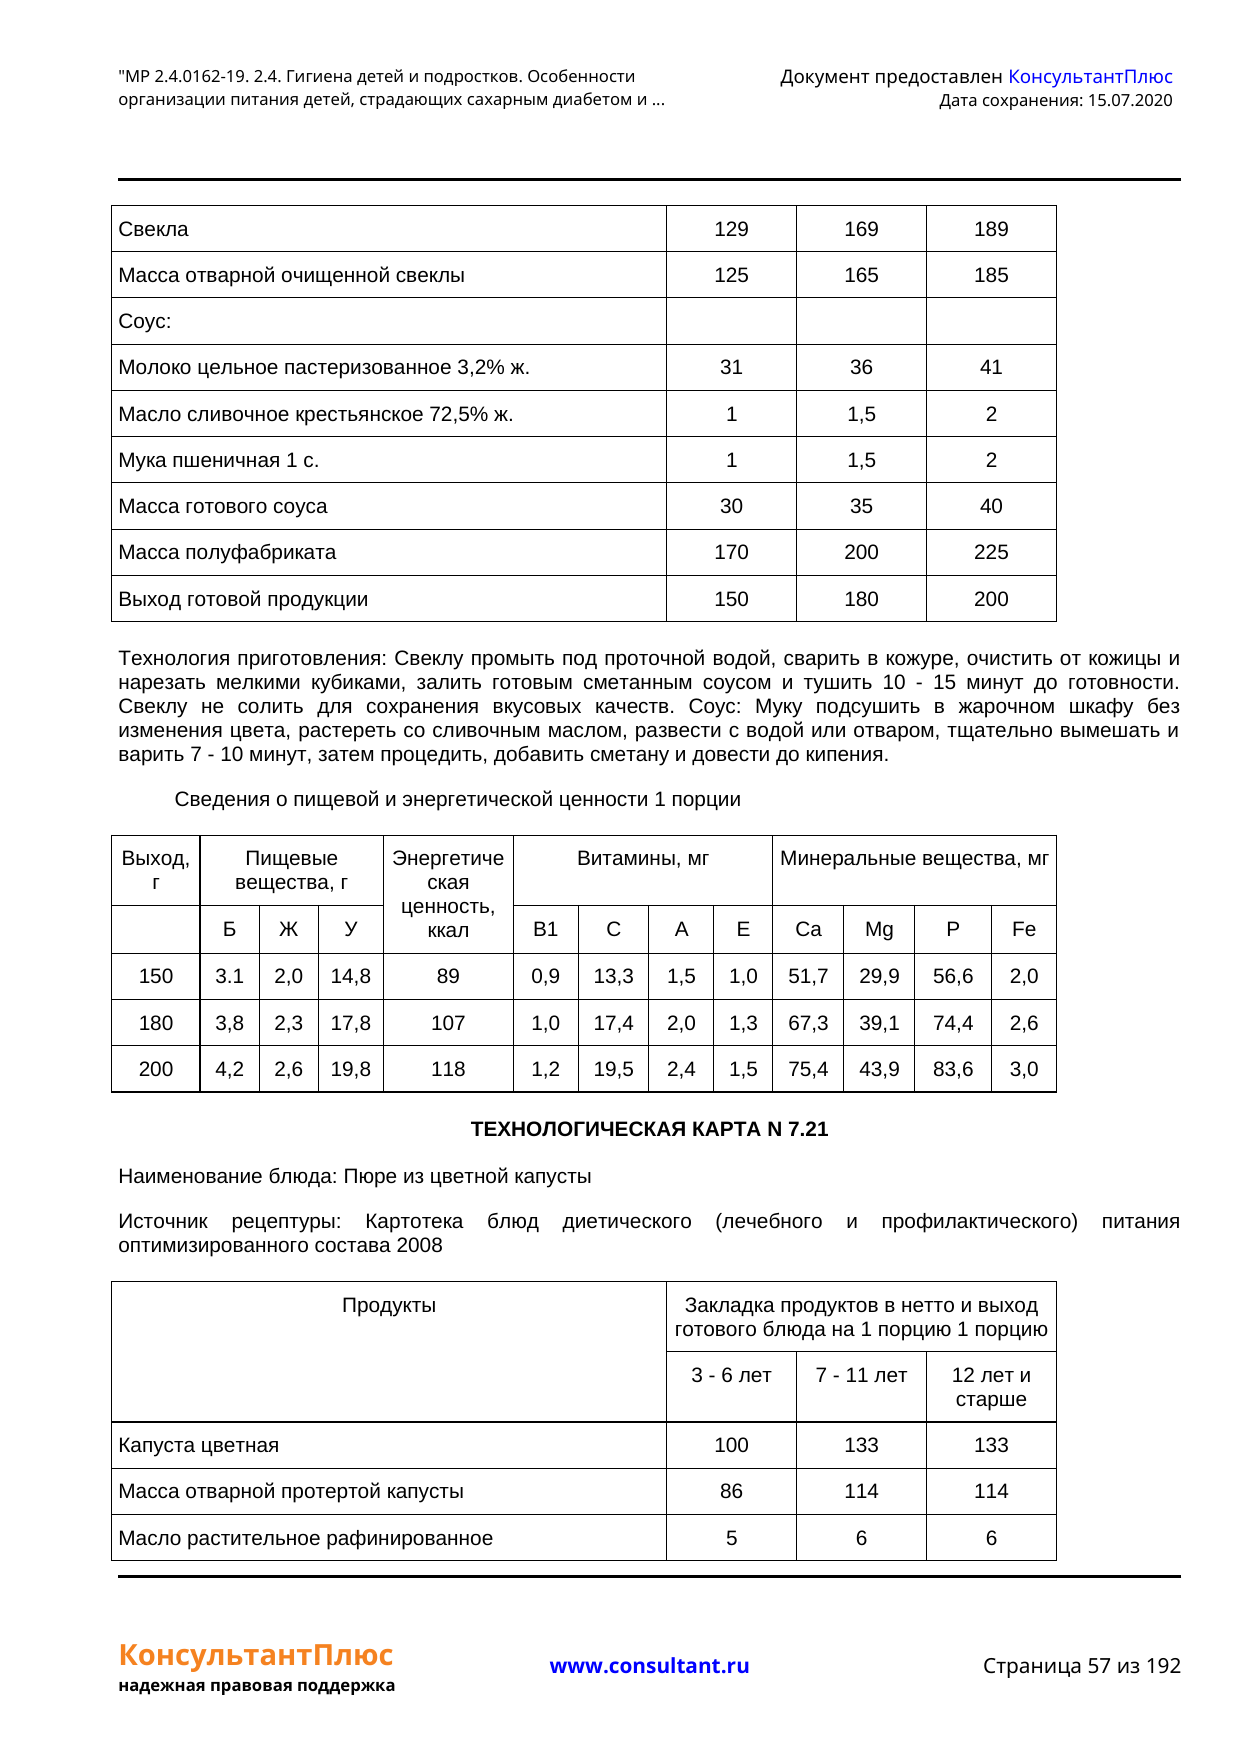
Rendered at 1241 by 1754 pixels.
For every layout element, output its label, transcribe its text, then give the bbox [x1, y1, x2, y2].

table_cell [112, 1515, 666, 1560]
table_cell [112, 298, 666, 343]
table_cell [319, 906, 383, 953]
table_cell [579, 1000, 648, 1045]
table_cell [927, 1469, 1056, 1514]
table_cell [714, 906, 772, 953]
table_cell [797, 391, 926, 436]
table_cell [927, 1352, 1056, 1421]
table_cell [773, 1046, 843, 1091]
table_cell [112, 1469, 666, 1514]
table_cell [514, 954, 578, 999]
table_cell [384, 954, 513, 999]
text Технология приготовления: Свеклу промыть под проточной водой, сварить в кожуре, очистить от кожицы и нарезать мелкими кубиками, залить готовым сметанным соусом и тушить 10 - 15 минут до готовности. Свеклу не солить для сохранения вкусовых качеств. Соус: Муку подсушить в жарочном шкафу без изменения цвета, растереть со сливочным маслом, развести с водой или отваром, тщательно вымешать и варить 7 - 10 минут, затем процедить, добавить сметану и довести до кипения. [118, 646, 1181, 766]
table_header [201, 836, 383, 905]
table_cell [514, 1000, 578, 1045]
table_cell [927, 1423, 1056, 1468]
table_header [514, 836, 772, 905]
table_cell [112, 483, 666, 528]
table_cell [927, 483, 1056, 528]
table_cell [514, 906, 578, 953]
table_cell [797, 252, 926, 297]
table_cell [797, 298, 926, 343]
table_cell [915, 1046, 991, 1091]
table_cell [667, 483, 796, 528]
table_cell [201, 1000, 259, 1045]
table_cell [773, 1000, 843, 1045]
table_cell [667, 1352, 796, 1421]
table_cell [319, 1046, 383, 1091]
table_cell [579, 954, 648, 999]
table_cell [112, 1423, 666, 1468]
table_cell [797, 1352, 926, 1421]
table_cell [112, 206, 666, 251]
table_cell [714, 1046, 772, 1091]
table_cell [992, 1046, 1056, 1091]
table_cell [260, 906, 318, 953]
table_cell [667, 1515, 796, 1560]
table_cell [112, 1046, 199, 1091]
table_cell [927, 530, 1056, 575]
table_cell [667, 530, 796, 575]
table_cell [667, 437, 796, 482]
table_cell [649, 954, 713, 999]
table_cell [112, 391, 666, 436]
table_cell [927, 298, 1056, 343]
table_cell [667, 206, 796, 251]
title ТЕХНОЛОГИЧЕСКАЯ КАРТА N 7.21 [118, 1116, 1181, 1140]
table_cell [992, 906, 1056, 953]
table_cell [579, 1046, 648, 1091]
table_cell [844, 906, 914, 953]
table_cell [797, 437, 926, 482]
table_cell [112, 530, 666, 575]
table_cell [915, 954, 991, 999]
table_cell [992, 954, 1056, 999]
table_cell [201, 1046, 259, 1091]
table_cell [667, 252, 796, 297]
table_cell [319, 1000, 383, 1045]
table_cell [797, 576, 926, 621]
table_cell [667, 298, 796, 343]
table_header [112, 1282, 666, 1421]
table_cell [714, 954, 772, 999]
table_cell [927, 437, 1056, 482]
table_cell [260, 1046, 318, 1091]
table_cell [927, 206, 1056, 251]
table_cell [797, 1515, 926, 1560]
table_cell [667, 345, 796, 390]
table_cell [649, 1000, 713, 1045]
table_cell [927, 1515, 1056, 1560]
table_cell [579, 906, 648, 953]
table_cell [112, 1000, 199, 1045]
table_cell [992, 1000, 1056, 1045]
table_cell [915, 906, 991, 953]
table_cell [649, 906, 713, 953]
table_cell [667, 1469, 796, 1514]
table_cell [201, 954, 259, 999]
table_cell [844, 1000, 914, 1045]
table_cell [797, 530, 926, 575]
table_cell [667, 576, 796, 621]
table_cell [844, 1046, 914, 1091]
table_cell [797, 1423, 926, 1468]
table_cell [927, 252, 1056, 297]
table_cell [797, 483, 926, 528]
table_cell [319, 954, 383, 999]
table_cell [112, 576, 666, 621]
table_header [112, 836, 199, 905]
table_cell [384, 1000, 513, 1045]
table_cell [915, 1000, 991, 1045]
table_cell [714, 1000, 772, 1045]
text Сведения о пищевой и энергетической ценности 1 порции [118, 787, 1181, 811]
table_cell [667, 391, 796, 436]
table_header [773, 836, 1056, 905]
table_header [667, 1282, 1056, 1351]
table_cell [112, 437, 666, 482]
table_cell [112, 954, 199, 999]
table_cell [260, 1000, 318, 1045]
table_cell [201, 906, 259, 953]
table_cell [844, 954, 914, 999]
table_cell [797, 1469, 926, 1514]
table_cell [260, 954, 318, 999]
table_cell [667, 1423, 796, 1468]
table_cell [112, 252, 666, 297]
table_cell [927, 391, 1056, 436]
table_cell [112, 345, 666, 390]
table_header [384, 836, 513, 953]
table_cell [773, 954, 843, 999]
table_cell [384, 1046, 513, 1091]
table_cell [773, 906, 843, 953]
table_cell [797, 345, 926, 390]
text Источник рецептуры: Картотека блюд диетического (лечебного и профилактического) питания оптимизированного состава 2008 [118, 1209, 1181, 1257]
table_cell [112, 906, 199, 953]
text Наименование блюда: Пюре из цветной капусты [118, 1164, 1181, 1188]
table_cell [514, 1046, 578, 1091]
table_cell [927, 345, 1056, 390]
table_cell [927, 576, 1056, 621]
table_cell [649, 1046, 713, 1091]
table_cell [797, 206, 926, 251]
